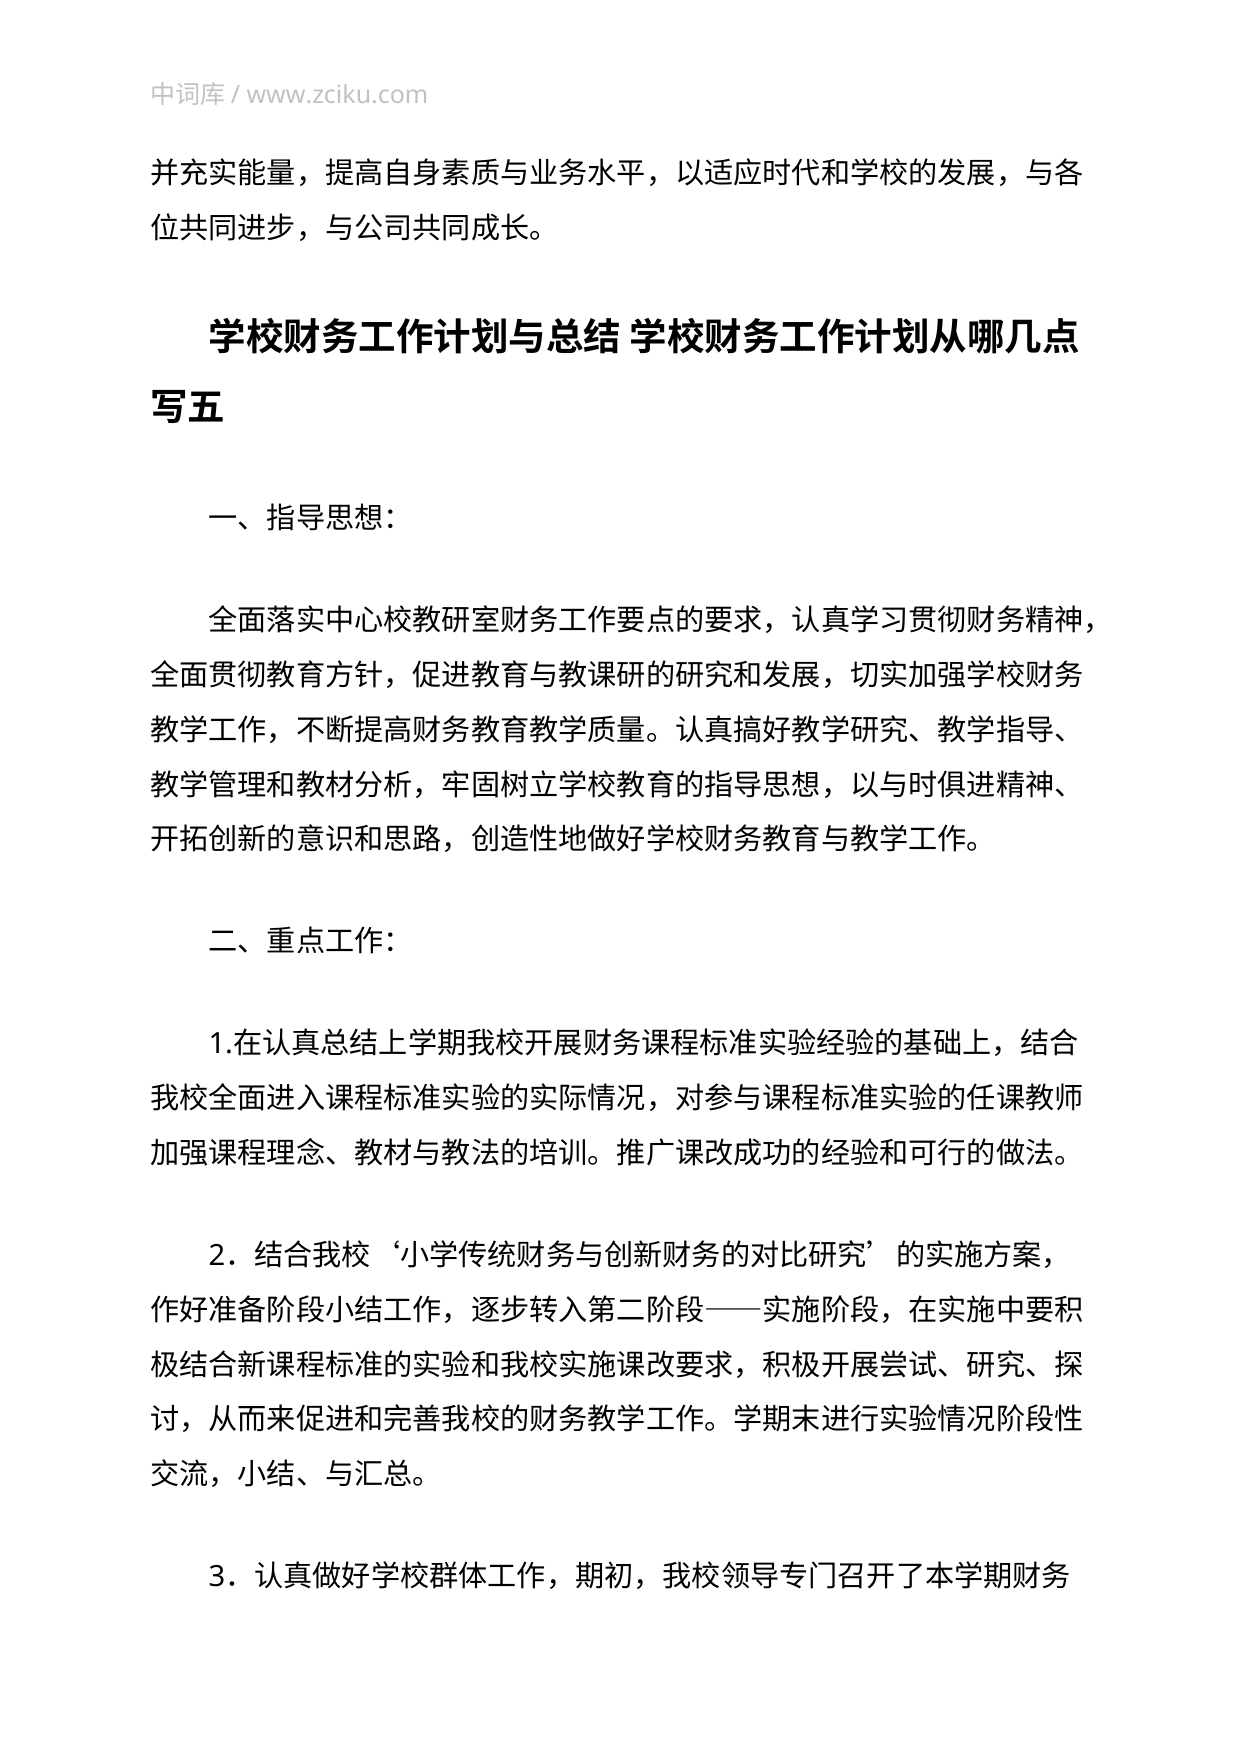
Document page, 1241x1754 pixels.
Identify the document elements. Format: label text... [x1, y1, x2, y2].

text 全面落实中心校教研室财务工作要点的要求，认真学习贯彻财务精神，全面贯彻教育方针，促进教育与教课研的研究和发展，切实加强学校财务教学工作，不断提高财务教育教学质量。认真搞好教学研究、教学指导、教学管理和教材分析，牢固树立学校教育的指导思想，以与时俱进精神、开拓创新的意识和思路，创造性地做好学校财务教育与教学工作。 [150, 596, 1090, 858]
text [150, 1553, 1090, 1595]
text 二、重点工作： [150, 918, 1090, 960]
text 1.在认真总结上学期我校开展财务课程标准实验经验的基础上，结合我校全面进入课程标准实验的实际情况，对参与课程标准实验的任课教师加强课程理念、教材与教法的培训。推广课改成功的经验和可行的做法。 [150, 1019, 1090, 1172]
text 一、指导思想： [150, 494, 1090, 537]
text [150, 150, 1090, 247]
text 学校财务工作计划与总结 学校财务工作计划从哪几点写五 [150, 307, 1090, 431]
text 2．结合我校‘小学传统财务与创新财务的对比研究’的实施方案，作好准备阶段小结工作，逐步转入第二阶段——实施阶段，在实施中要积极结合新课程标准的实验和我校实施课改要求，积极开展尝试、研究、探讨，从而来促进和完善我校的财务教学工作。学期末进行实验情况阶段性交流，小结、与汇总。 [150, 1231, 1090, 1493]
